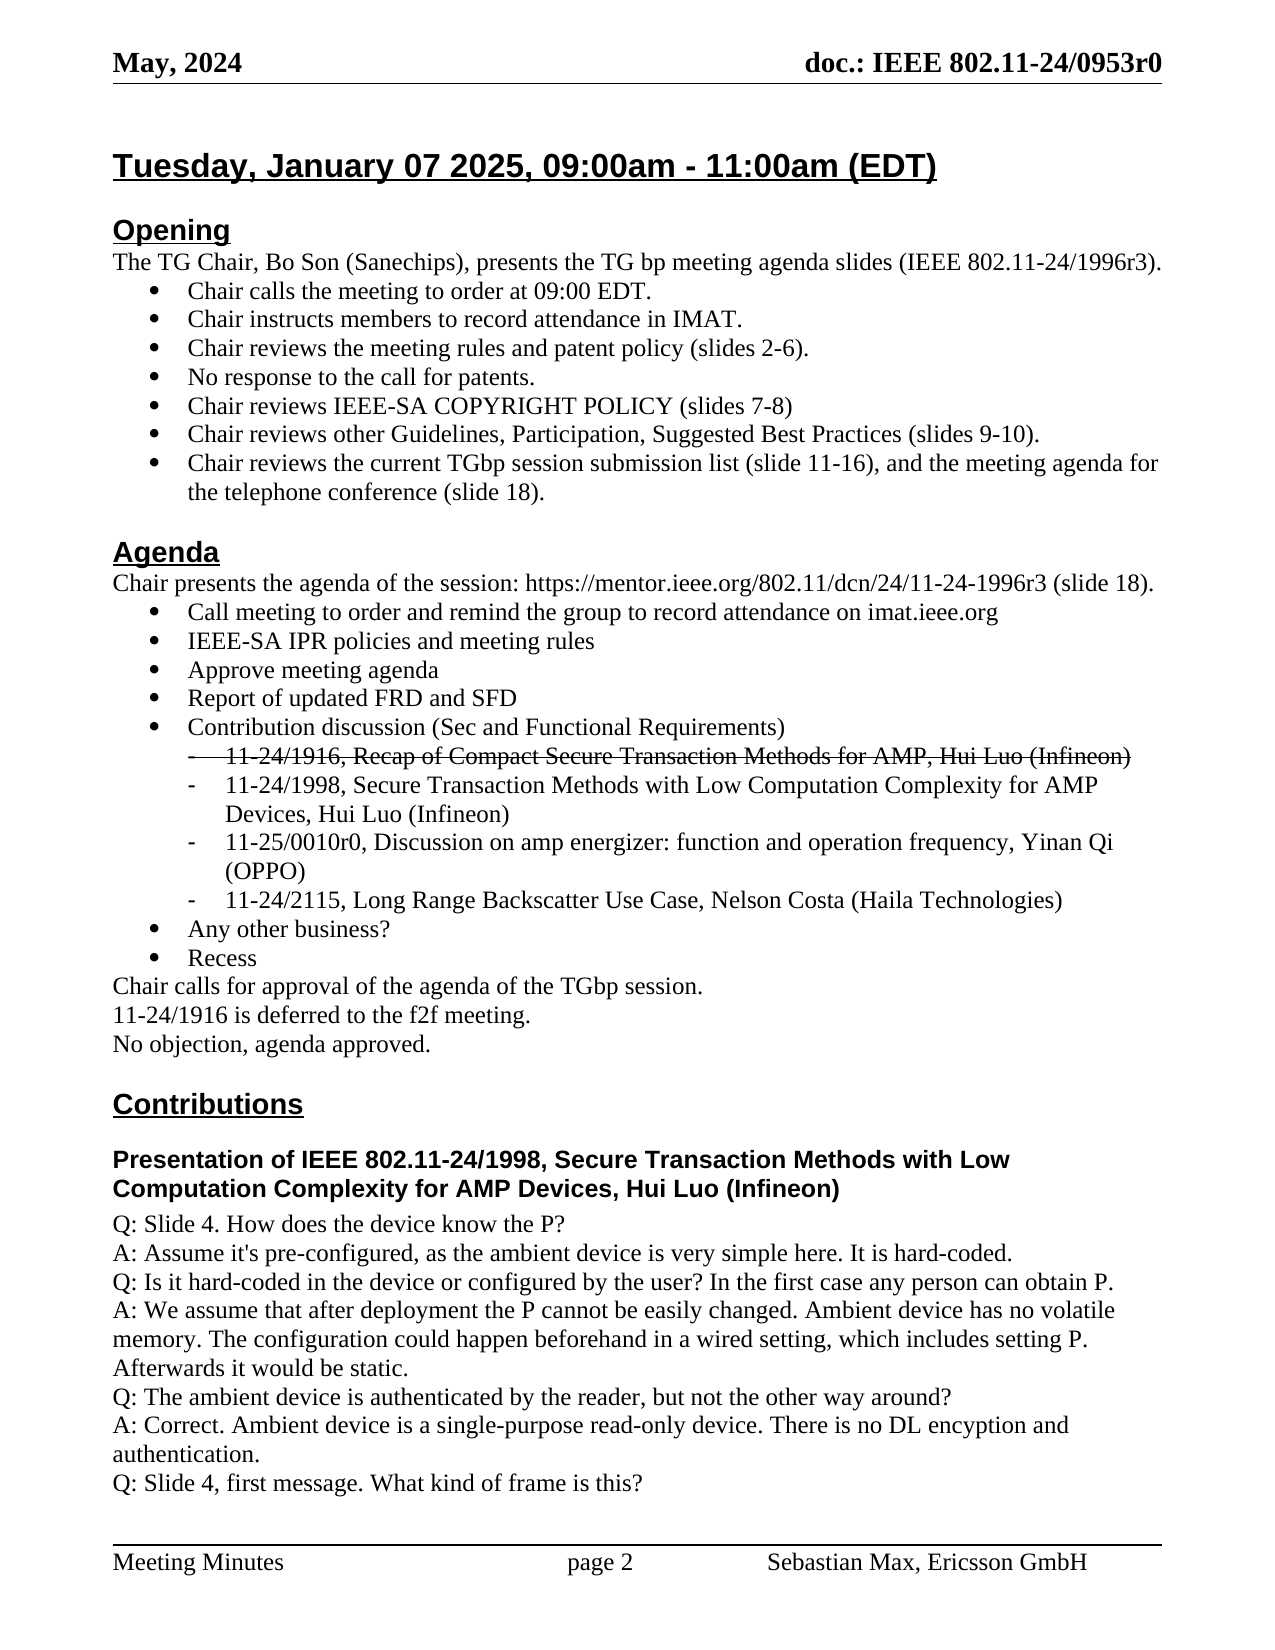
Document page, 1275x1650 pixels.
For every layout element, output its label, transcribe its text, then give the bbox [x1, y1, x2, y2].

list Chair calls the meeting to order at 09:00 EDT. [150, 276, 1162, 304]
text A: We assume that after deployment the P cannot be easily changed. Ambient device has no volatile memory. The configuration could happen beforehand in a wired setting, which includes setting P. Afterwards it would be static. [112, 1295, 1162, 1382]
text A: Assume it's pre-configured, as the ambient device is very simple here. It is hard-coded. [112, 1238, 1162, 1267]
subtitle Agenda [112, 535, 1162, 568]
list Report of updated FRD and SFD [150, 683, 1162, 712]
list Any other business? [150, 914, 1162, 943]
text Chair presents the agenda of the session: https://mentor.ieee.org/802.11/dcn/24/11-24-1996r3 (slide 18). [112, 568, 1162, 597]
subtitle Contributions [112, 1087, 1162, 1120]
text Q: Slide 4, first message. What kind of frame is this? [112, 1468, 1162, 1497]
text Q: Slide 4. How does the device know the P? [112, 1209, 1162, 1238]
text Chair calls for approval of the agenda of the TGbp session. [112, 971, 1162, 1000]
text A: Correct. Ambient device is a single-purpose read-only device. There is no DL encyption and authentication. [112, 1410, 1162, 1468]
list IEEE-SA IPR policies and meeting rules [150, 626, 1162, 655]
list Chair reviews IEEE-SA COPYRIGHT POLICY (slides 7-8) [150, 391, 1162, 419]
text No objection, agenda approved. [112, 1029, 1162, 1058]
list 11-24/2115, Long Range Backscatter Use Case, Nelson Costa (Haila Technologies) [187, 885, 1162, 914]
list 11-24/1998, Secure Transaction Methods with Low Computation Complexity for AMP Devices, Hui Luo (Infineon) [187, 770, 1162, 827]
text Q: The ambient device is authenticated by the reader, but not the other way around? [112, 1382, 1162, 1410]
list Chair reviews the meeting rules and patent policy (slides 2-6). [150, 333, 1162, 362]
text Q: Is it hard-coded in the device or configured by the user? In the first case any person can obtain P. [112, 1267, 1162, 1295]
list Recess [150, 943, 1162, 971]
list Contribution discussion (Sec and Functional Requirements) [150, 712, 1162, 741]
subtitle Tuesday, January 07 2025, 09:00am - 11:00am (EDT) [112, 146, 1162, 184]
subtitle Presentation of IEEE 802.11-24/1998, Secure Transaction Methods with Low Computation Complexity for AMP Devices, Hui Luo (Infineon) [112, 1145, 1162, 1203]
text The TG Chair, Bo Son (Sanechips), presents the TG bp meeting agenda slides (IEEE 802.11-24/1996r3). [112, 247, 1162, 276]
list Chair reviews the current TGbp session submission list (slide 11-16), and the meeting agenda for the telephone conference (slide 18). [150, 448, 1162, 506]
subtitle Opening [112, 213, 1162, 247]
list No response to the call for patents. [150, 362, 1162, 391]
list Approve meeting agenda [150, 655, 1162, 683]
list Chair instructs members to record attendance in IMAT. [150, 304, 1162, 333]
list Chair reviews other Guidelines, Participation, Suggested Best Practices (slides 9-10). [150, 419, 1162, 448]
list Call meeting to order and remind the group to record attendance on imat.ieee.org [150, 597, 1162, 626]
text 11-24/1916 is deferred to the f2f meeting. [112, 1000, 1162, 1029]
list 11-24/1916, Recap of Compact Secure Transaction Methods for AMP, Hui Luo (Infineon) [187, 741, 1162, 770]
list 11-25/0010r0, Discussion on amp energizer: function and operation frequency, Yinan Qi (OPPO) [187, 827, 1162, 885]
